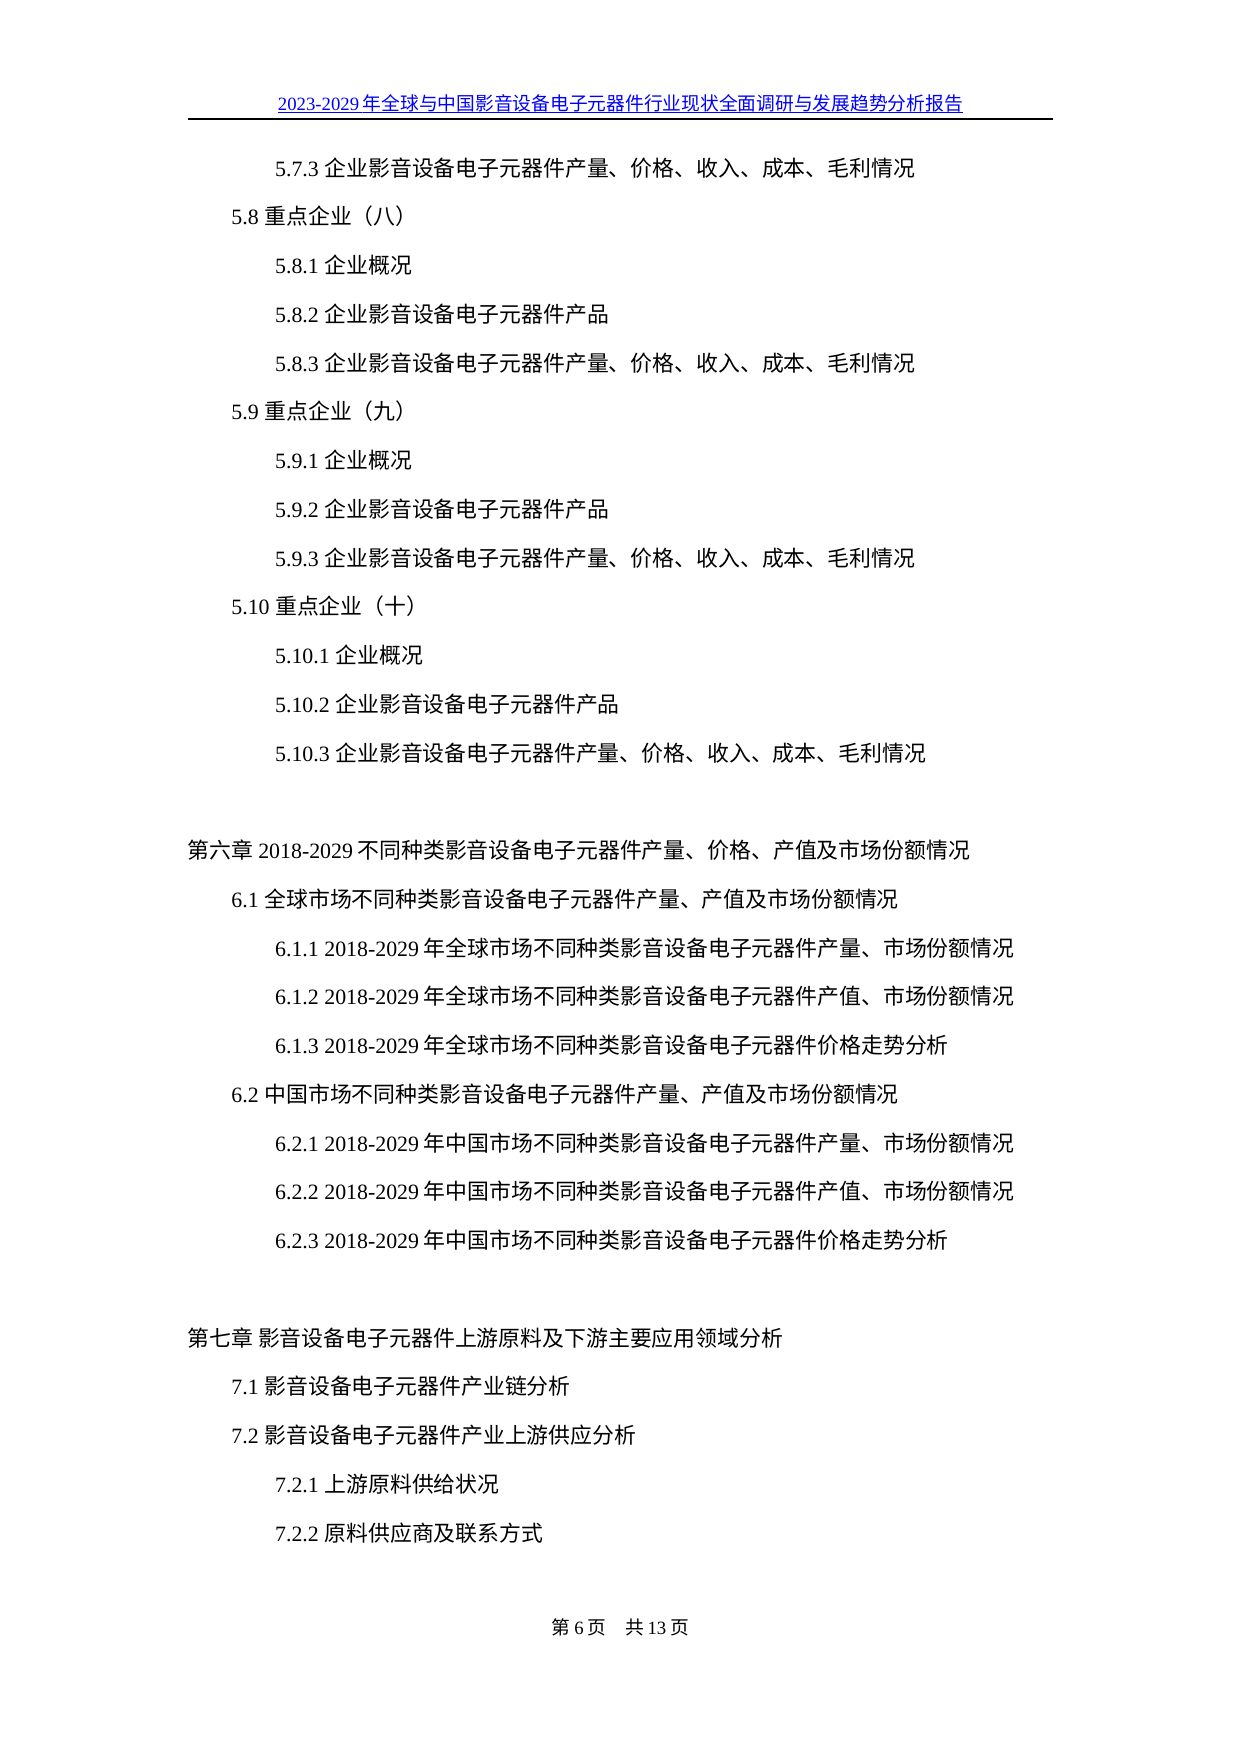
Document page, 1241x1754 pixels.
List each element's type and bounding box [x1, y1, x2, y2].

text [187, 150, 1053, 1548]
